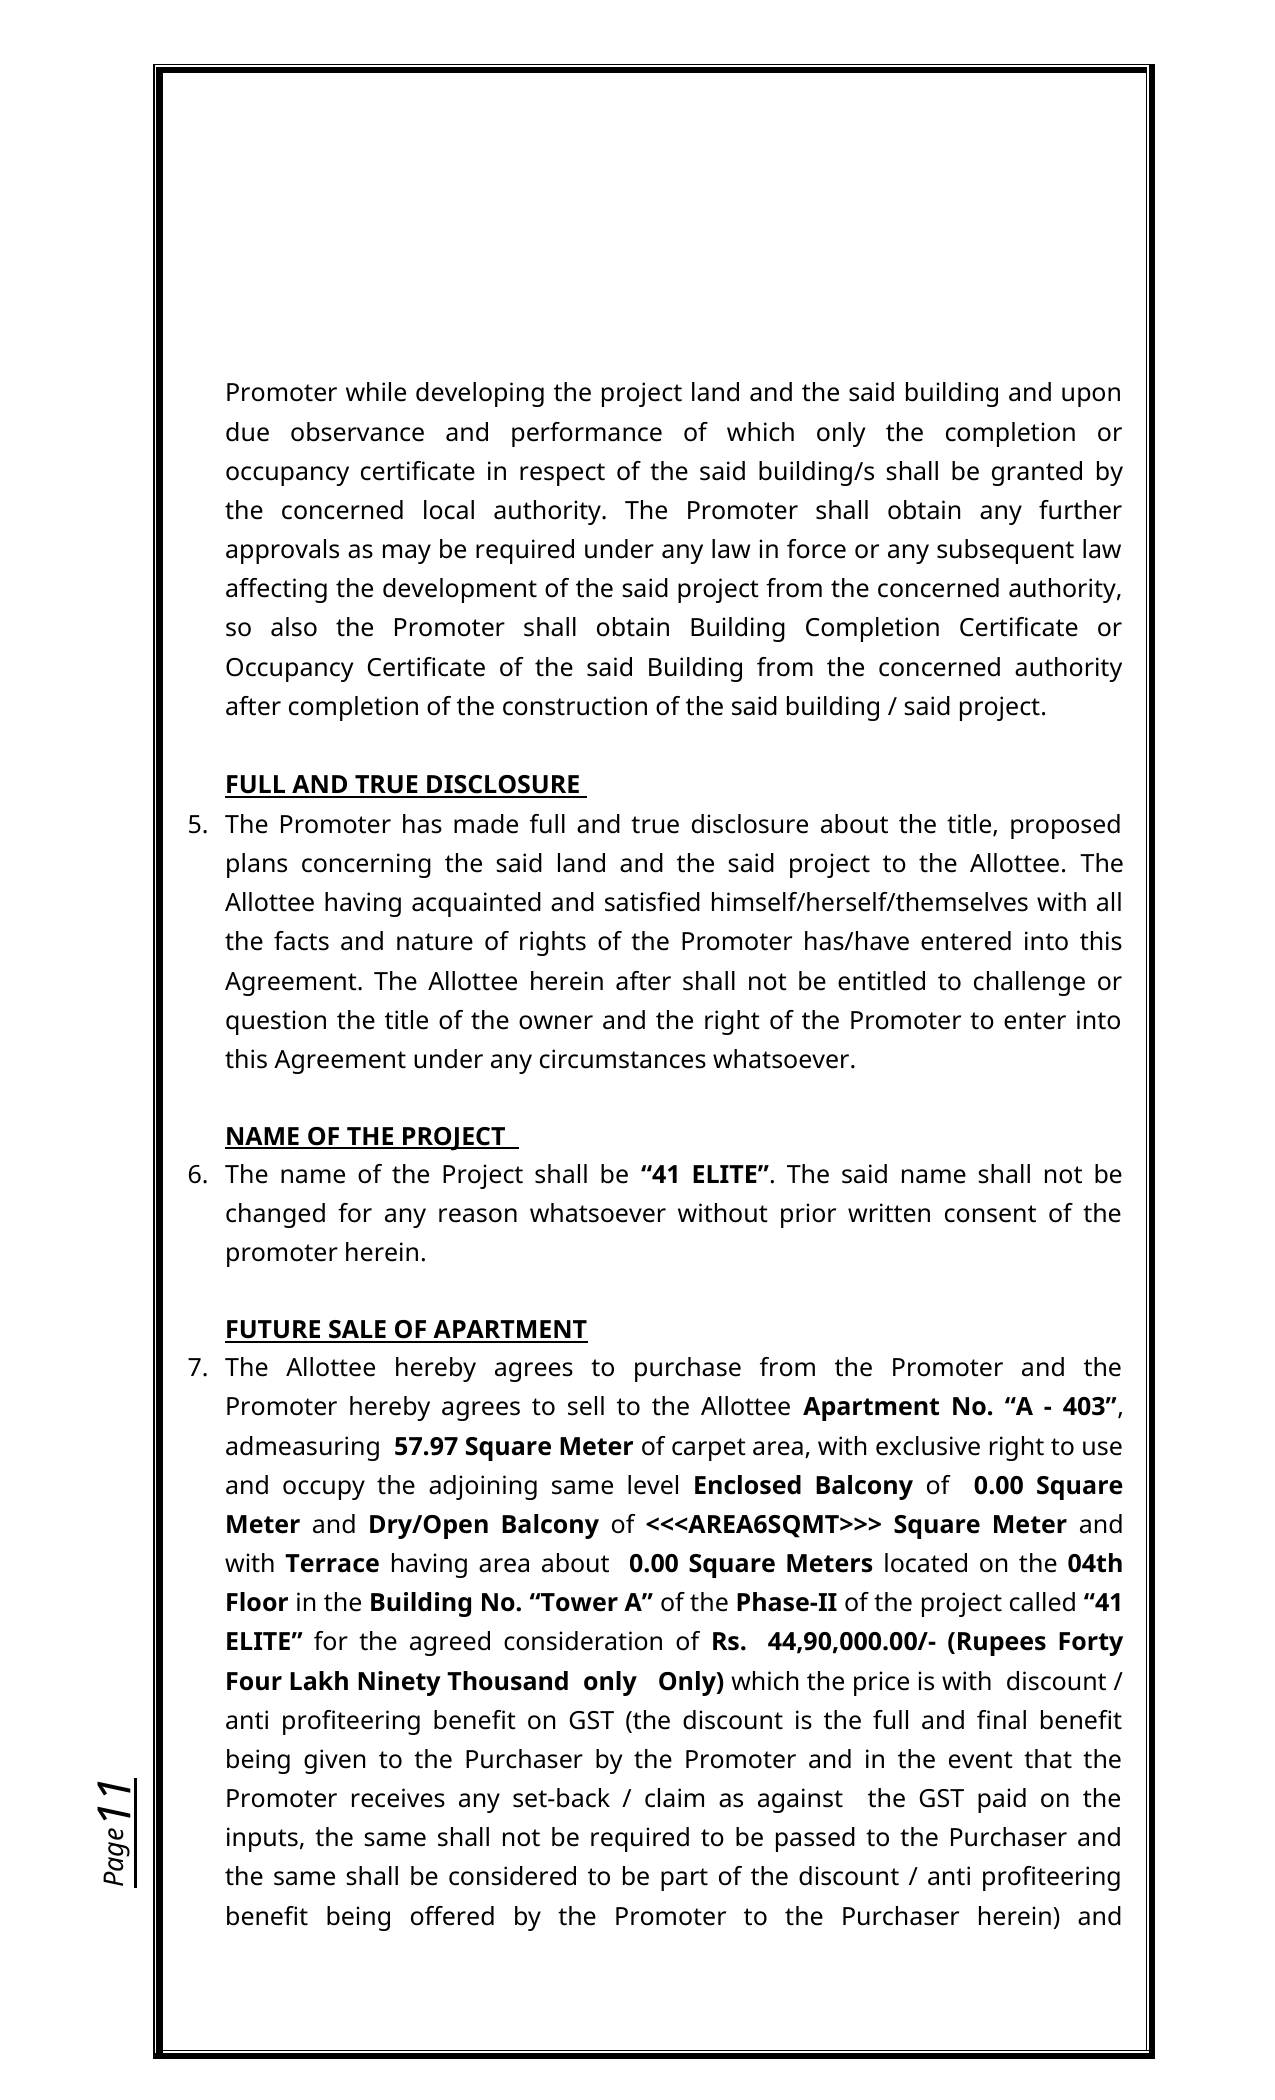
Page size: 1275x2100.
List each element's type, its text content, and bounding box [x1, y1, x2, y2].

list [187, 1350, 1124, 1932]
text FUTURE SALE OF APARTMENT [225, 1312, 1125, 1346]
list The name of the Project shall be “41 ELITE”. The said name shall not be changed for any reason whatsoever without prior written consent of the promoter herein. [187, 1156, 1124, 1269]
text FULL AND TRUE DISCLOSURE [225, 767, 1125, 801]
text NAME OF THE PROJECT [225, 1118, 1125, 1153]
list The Promoter has made full and true disclosure about the title, proposed plans concerning the said land and the said project to the Allottee. The Allottee having acquainted and satisfied himself/herself/themselves with all the facts and nature of rights of the Promoter has/have entered into this Agreement. The Allottee herein after shall not be entitled to challenge or question the title of the owner and the right of the Promoter to enter into this Agreement under any circumstances whatsoever. [187, 806, 1124, 1076]
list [187, 375, 1124, 722]
